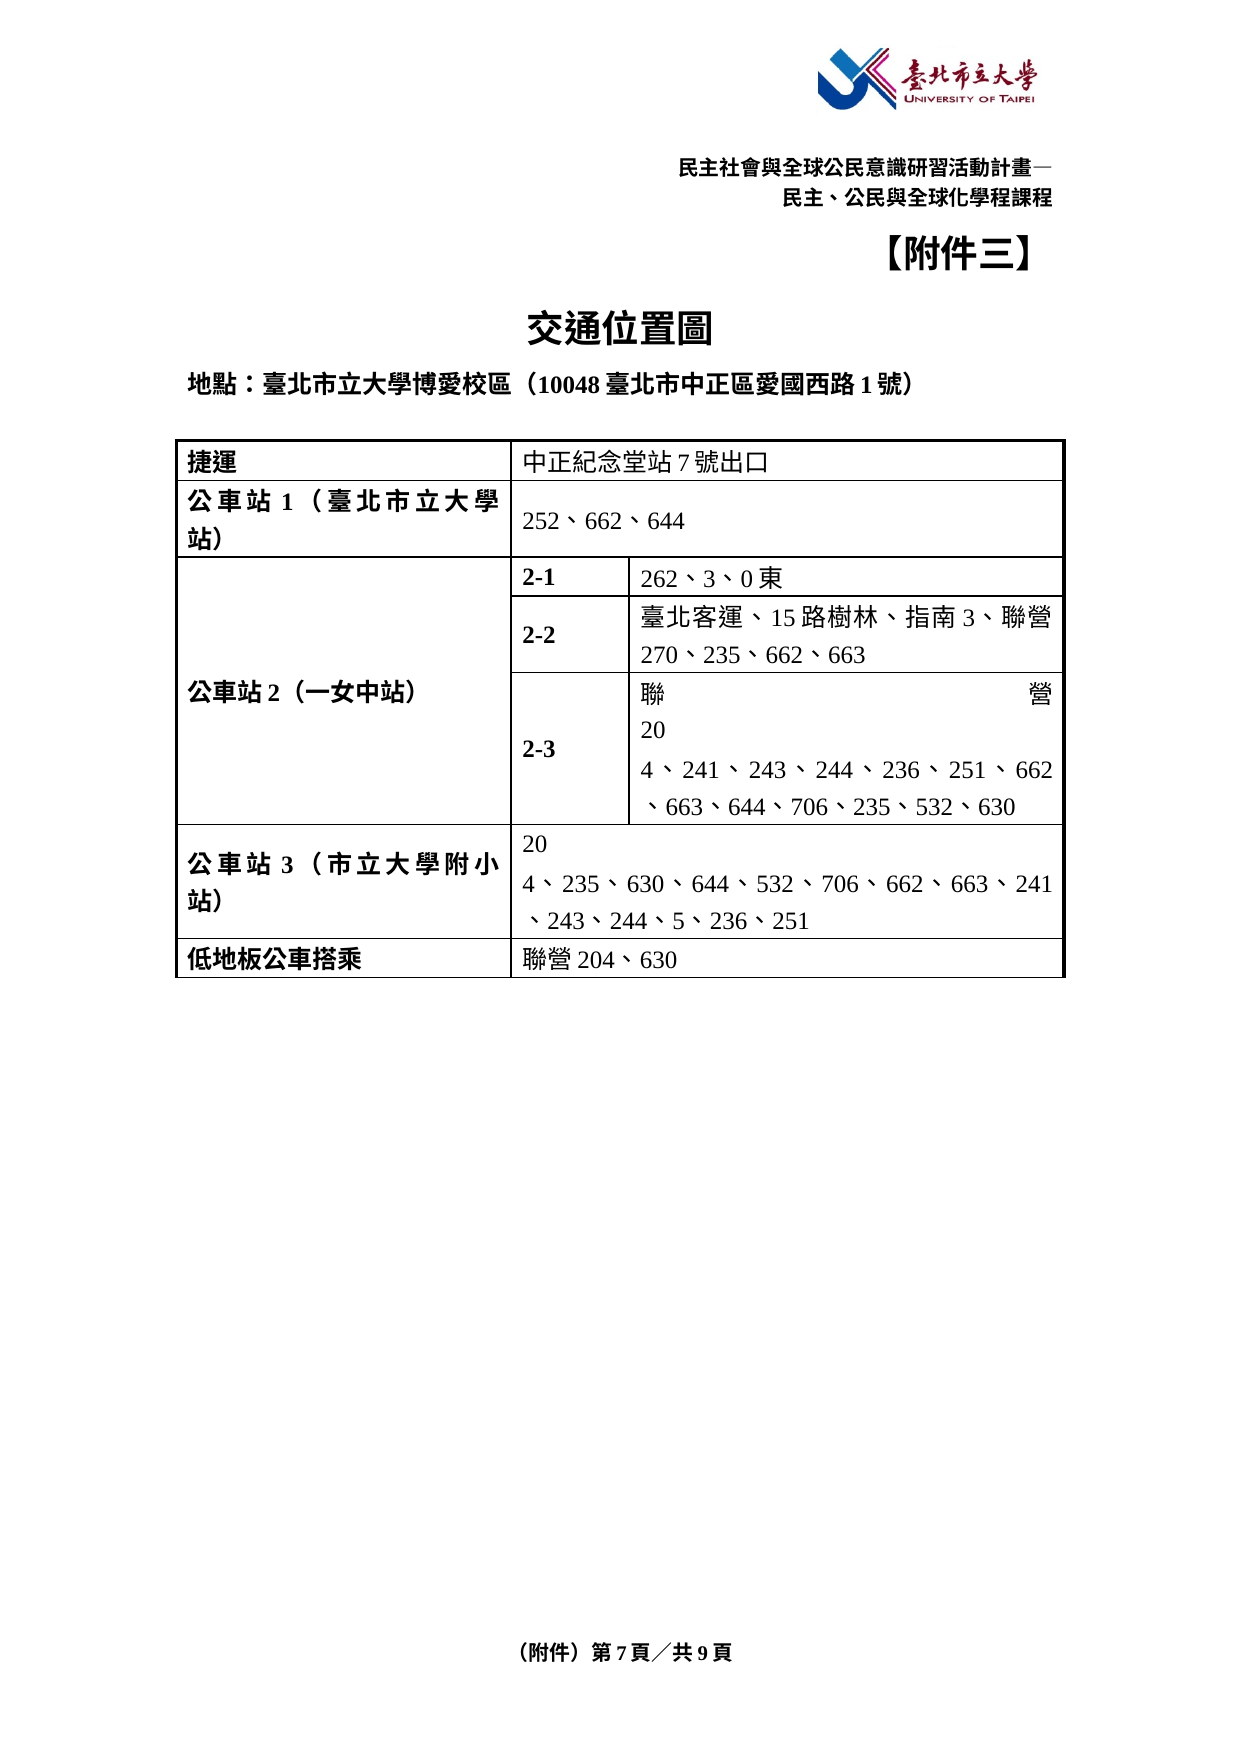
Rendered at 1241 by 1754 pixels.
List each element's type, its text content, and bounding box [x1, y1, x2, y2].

text 【附件三】 [187, 214, 1053, 289]
table_cell 252、662、644 [512, 481, 1062, 556]
table_cell 聯營204、630 [512, 939, 1062, 977]
table_cell 2-2 [512, 597, 628, 672]
table_cell 公車站3（市立大學附小站） [178, 825, 510, 937]
text 交通位置圖 [187, 289, 1053, 364]
text 地點：臺北市立大學博愛校區（10048臺北市中正區愛國西路1號） [187, 364, 1053, 402]
table_cell 2-1 [512, 558, 628, 595]
table_cell 聯營204、241、243、244、236、251、662、663、644、706、235、532、630 [630, 673, 1062, 823]
table_cell 低地板公車搭乘 [178, 939, 510, 977]
table_cell 204、235、630、644、532、706、662、663、241、243、244、5、236、251 [512, 825, 1062, 937]
table_cell 公車站1（臺北市立大學站） [178, 481, 510, 556]
table_cell 2-3 [512, 673, 628, 823]
table_header 中正紀念堂站7號出口 [512, 442, 1062, 480]
table_cell 公車站2（一女中站） [178, 558, 510, 823]
picture [815, 44, 1043, 116]
table_header 捷運 [178, 442, 510, 480]
table_cell 臺北客運、15路樹林、指南3、聯營270、235、662、663 [630, 597, 1062, 672]
table_cell 262、3、0東 [630, 558, 1062, 595]
